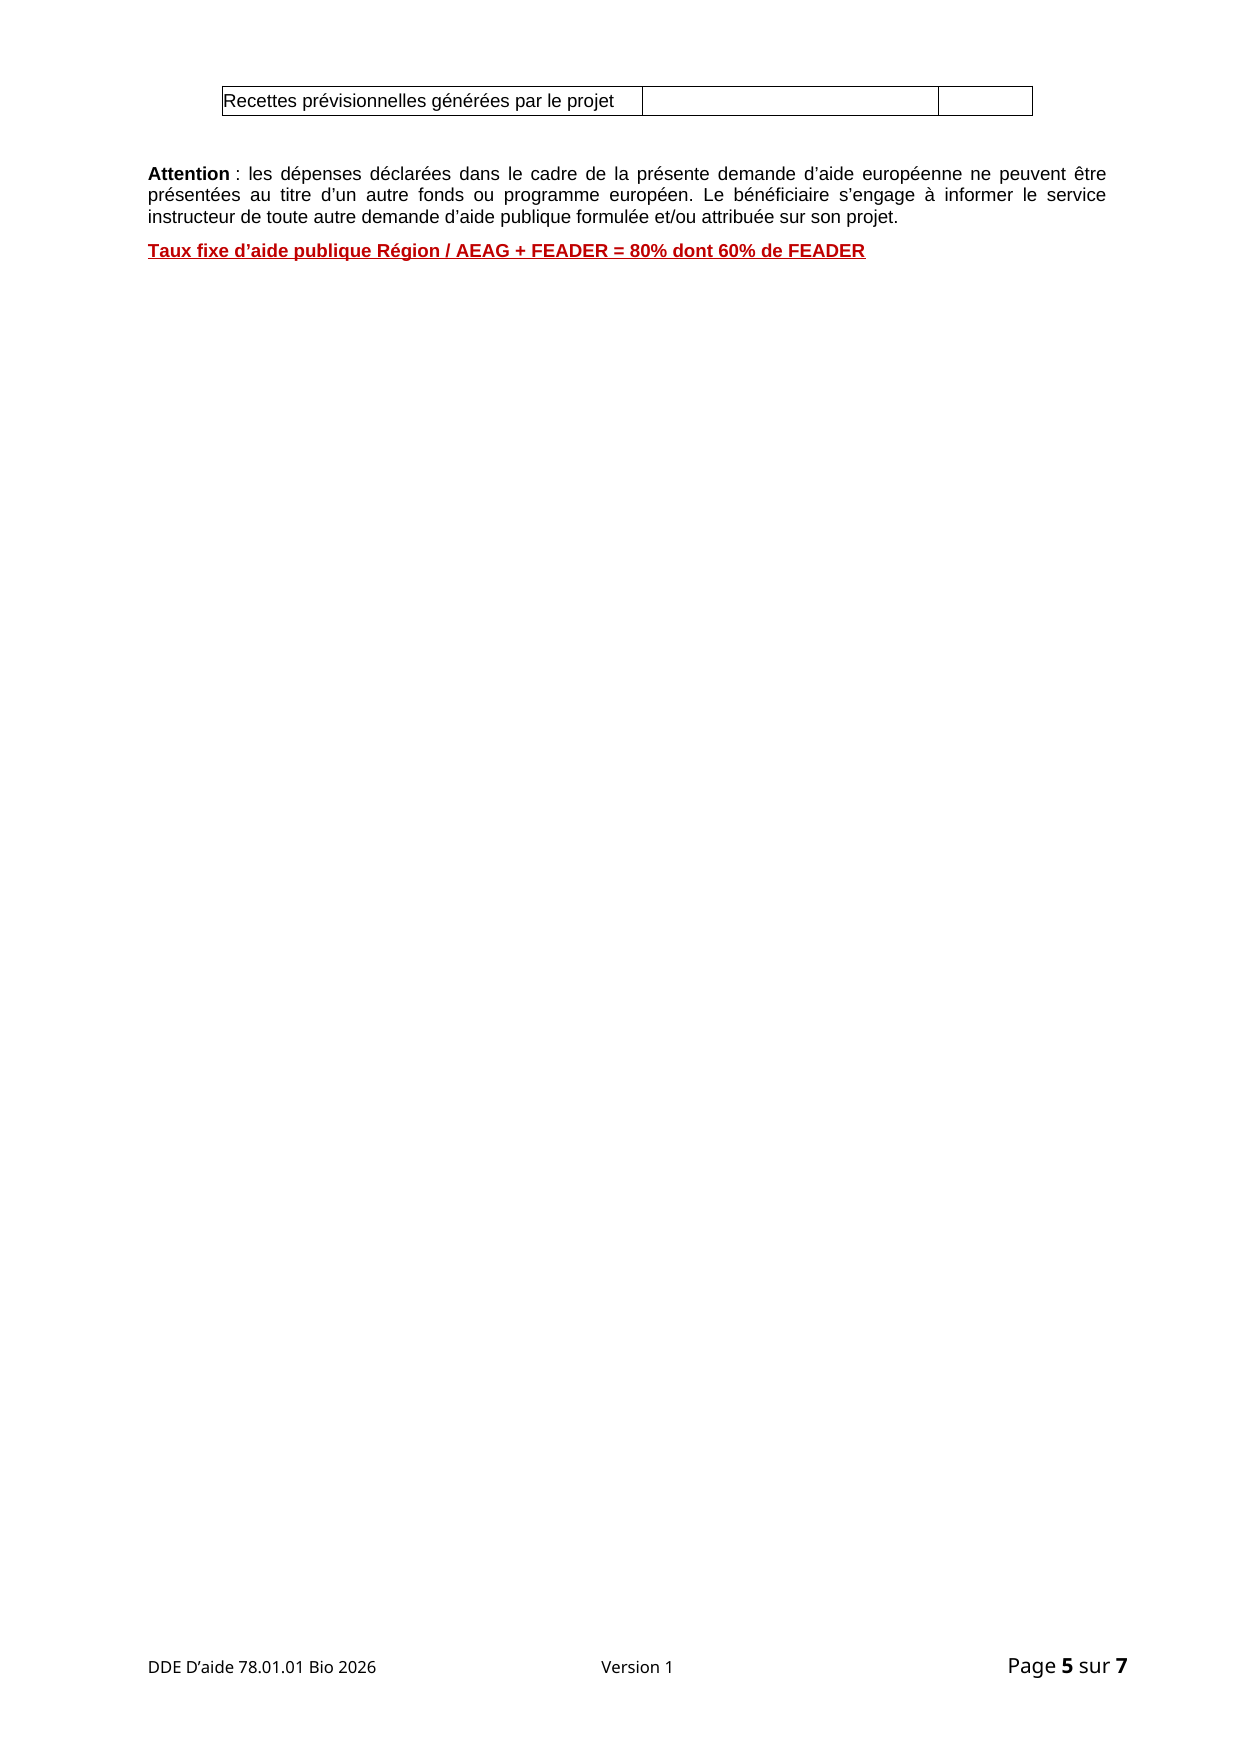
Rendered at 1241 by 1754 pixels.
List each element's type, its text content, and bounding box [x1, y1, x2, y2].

text Attention : les dépenses déclarées dans le cadre de la présente demande d’aide européenne ne peuvent être présentées au titre d’un autre fonds ou programme européen. Le bénéficiaire s’engage à informer le service instructeur de toute autre demande d’aide publique formulée et/ou attribuée sur son projet. [148, 162, 1107, 227]
text Taux fixe d’aide publique Région / AEAG + FEADER = 80% dont 60% de FEADER [148, 240, 1107, 261]
table_cell [643, 87, 938, 115]
table_cell [939, 87, 1032, 115]
table_cell Recettes prévisionnelles générées par le projet [223, 87, 642, 115]
